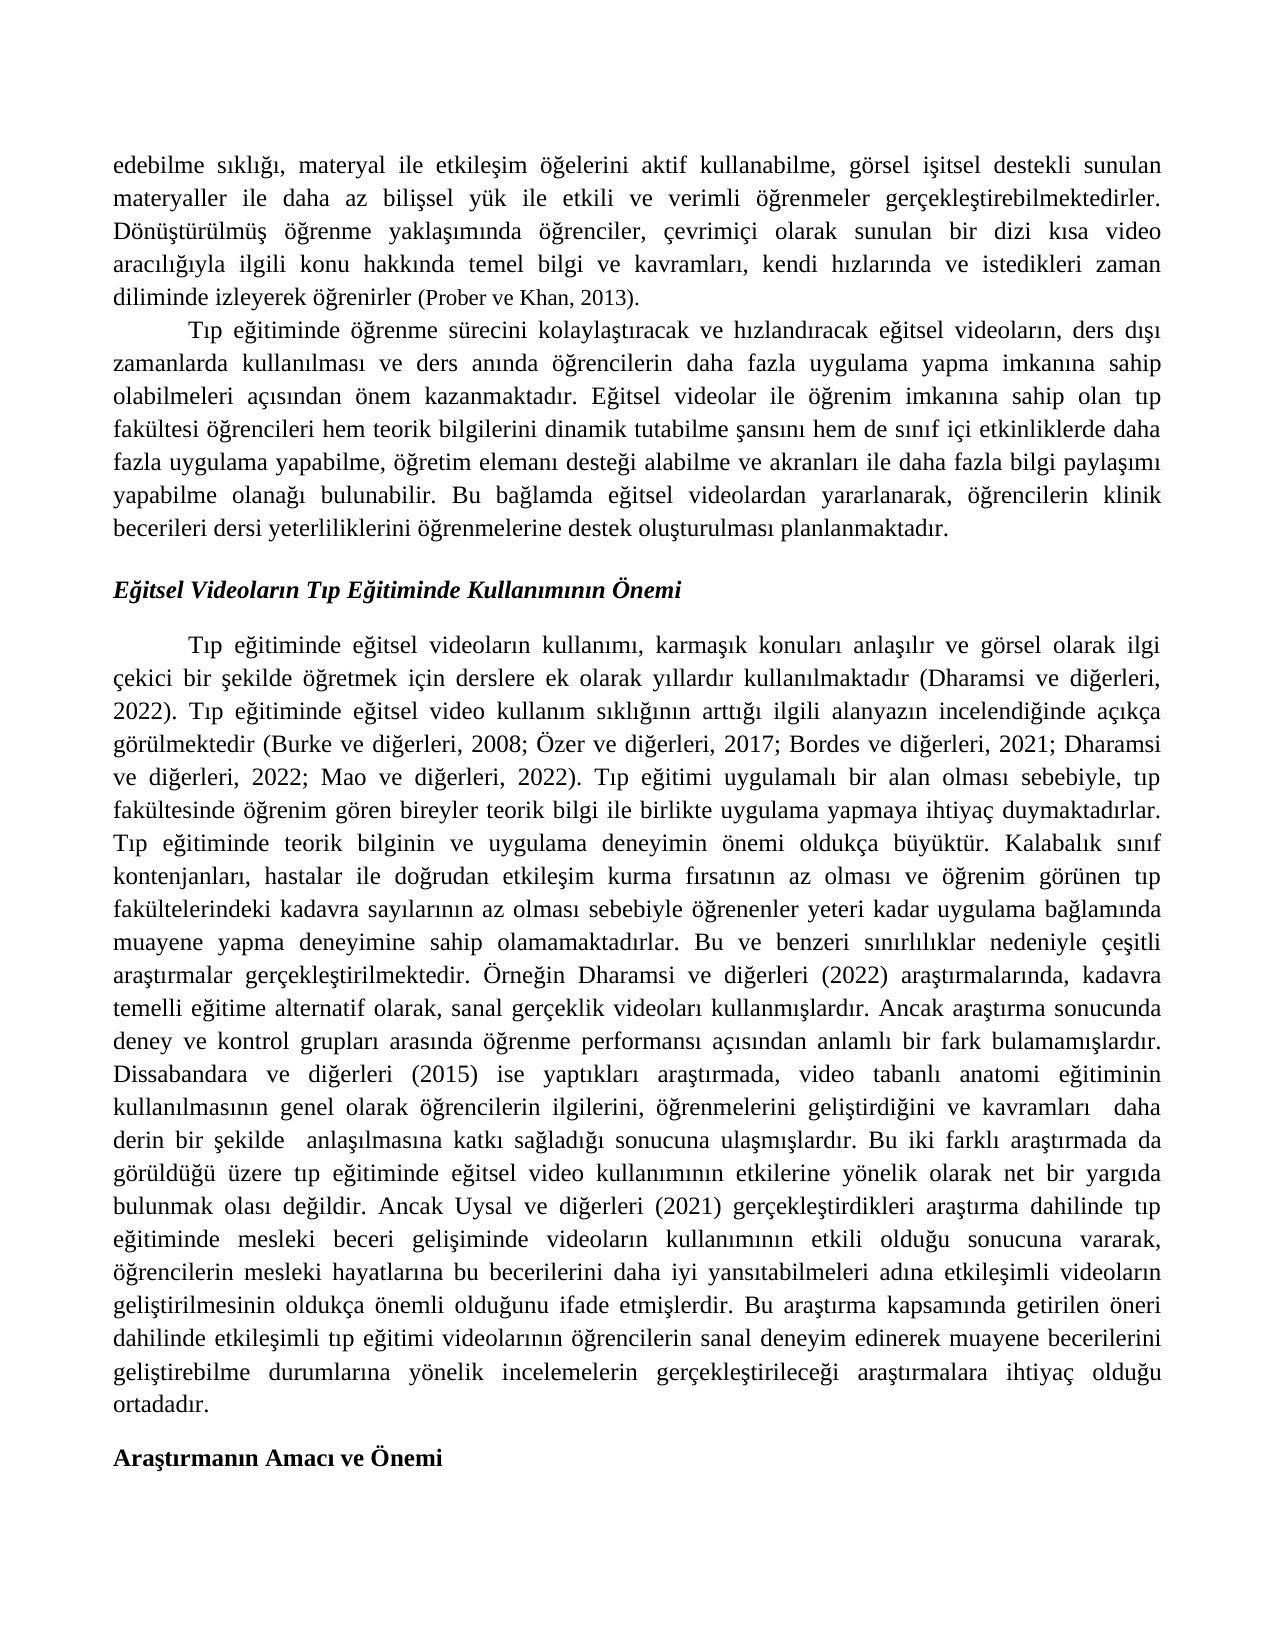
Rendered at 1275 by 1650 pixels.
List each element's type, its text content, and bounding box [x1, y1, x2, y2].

text Tıp eğitiminde öğrenme sürecini kolaylaştıracak ve hızlandıracak eğitsel videoların, ders dışı zamanlarda kullanılması ve ders anında öğrencilerin daha fazla uygulama yapma imkanına sahip olabilmeleri açısından önem kazanmaktadır. Eğitsel videolar ile öğrenim imkanına sahip olan tıp fakültesi öğrencileri hem teorik bilgilerini dinamik tutabilme şansını hem de sınıf içi etkinliklerde daha fazla uygulama yapabilme, öğretim elemanı desteği alabilme ve akranları ile daha fazla bilgi paylaşımı yapabilme olanağı bulunabilir. Bu bağlamda eğitsel videolardan yararlanarak, öğrencilerin klinik becerileri dersi yeterliliklerini öğrenmelerine destek oluşturulması planlanmaktadır. [113, 315, 1162, 542]
text Tıp eğitiminde eğitsel videoların kullanımı, karmaşık konuları anlaşılır ve görsel olarak ilgi çekici bir şekilde öğretmek için derslere ek olarak yıllardır kullanılmaktadır (Dharamsi ve diğerleri, 2022). Tıp eğitiminde eğitsel video kullanım sıklığının arttığı ilgili alanyazın incelendiğinde açıkça görülmektedir (Burke ve diğerleri, 2008; Özer ve diğerleri, 2017; Bordes ve diğerleri, 2021; Dharamsi ve diğerleri, 2022; Mao ve diğerleri, 2022). Tıp eğitimi uygulamalı bir alan olması sebebiyle, tıp fakültesinde öğrenim gören bireyler teorik bilgi ile birlikte uygulama yapmaya ihtiyaç duymaktadırlar. Tıp eğitiminde teorik bilginin ve uygulama deneyimin önemi oldukça büyüktür. Kalabalık sınıf kontenjanları, hastalar ile doğrudan etkileşim kurma fırsatının az olması ve öğrenim görünen tıp fakültelerindeki kadavra sayılarının az olması sebebiyle öğrenenler yeteri kadar uygulama bağlamında muayene yapma deneyimine sahip olamamaktadırlar. Bu ve benzeri sınırlılıklar nedeniyle çeşitli araştırmalar gerçekleştirilmektedir. Örneğin Dharamsi ve diğerleri (2022) araştırmalarında, kadavra temelli eğitime alternatif olarak, sanal gerçeklik videoları kullanmışlardır. Ancak araştırma sonucunda deney ve kontrol grupları arasında öğrenme performansı açısından anlamlı bir fark bulamamışlardır. Dissabandara ve diğerleri (2015) ise yaptıkları araştırmada, video tabanlı anatomi eğitiminin kullanılmasının genel olarak öğrencilerin ilgilerini, öğrenmelerini geliştirdiğini ve kavramları daha derin bir şekilde anlaşılmasına katkı sağladığı sonucuna ulaşmışlardır. Bu iki farklı araştırmada da görüldüğü üzere tıp eğitiminde eğitsel video kullanımının etkilerine yönelik olarak net bir yargıda bulunmak olası değildir. Ancak Uysal ve diğerleri (2021) gerçekleştirdikleri araştırma dahilinde tıp eğitiminde mesleki beceri gelişiminde videoların kullanımının etkili olduğu sonucuna vararak, öğrencilerin mesleki hayatlarına bu becerilerini daha iyi yansıtabilmeleri adına etkileşimli videoların geliştirilmesinin oldukça önemli olduğunu ifade etmişlerdir. Bu araştırma kapsamında getirilen öneri dahilinde etkileşimli tıp eğitimi videolarının öğrencilerin sanal deneyim edinerek muayene becerilerini geliştirebilme durumlarına yönelik incelemelerin gerçekleştirileceği araştırmalara ihtiyaç olduğu ortadadır. [113, 630, 1162, 1418]
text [113, 150, 1162, 311]
subtitle Araştırmanın Amacı ve Önemi [113, 1443, 1162, 1472]
text Eğitsel Videoların Tıp Eğitiminde Kullanımının Önemi [113, 575, 1162, 604]
